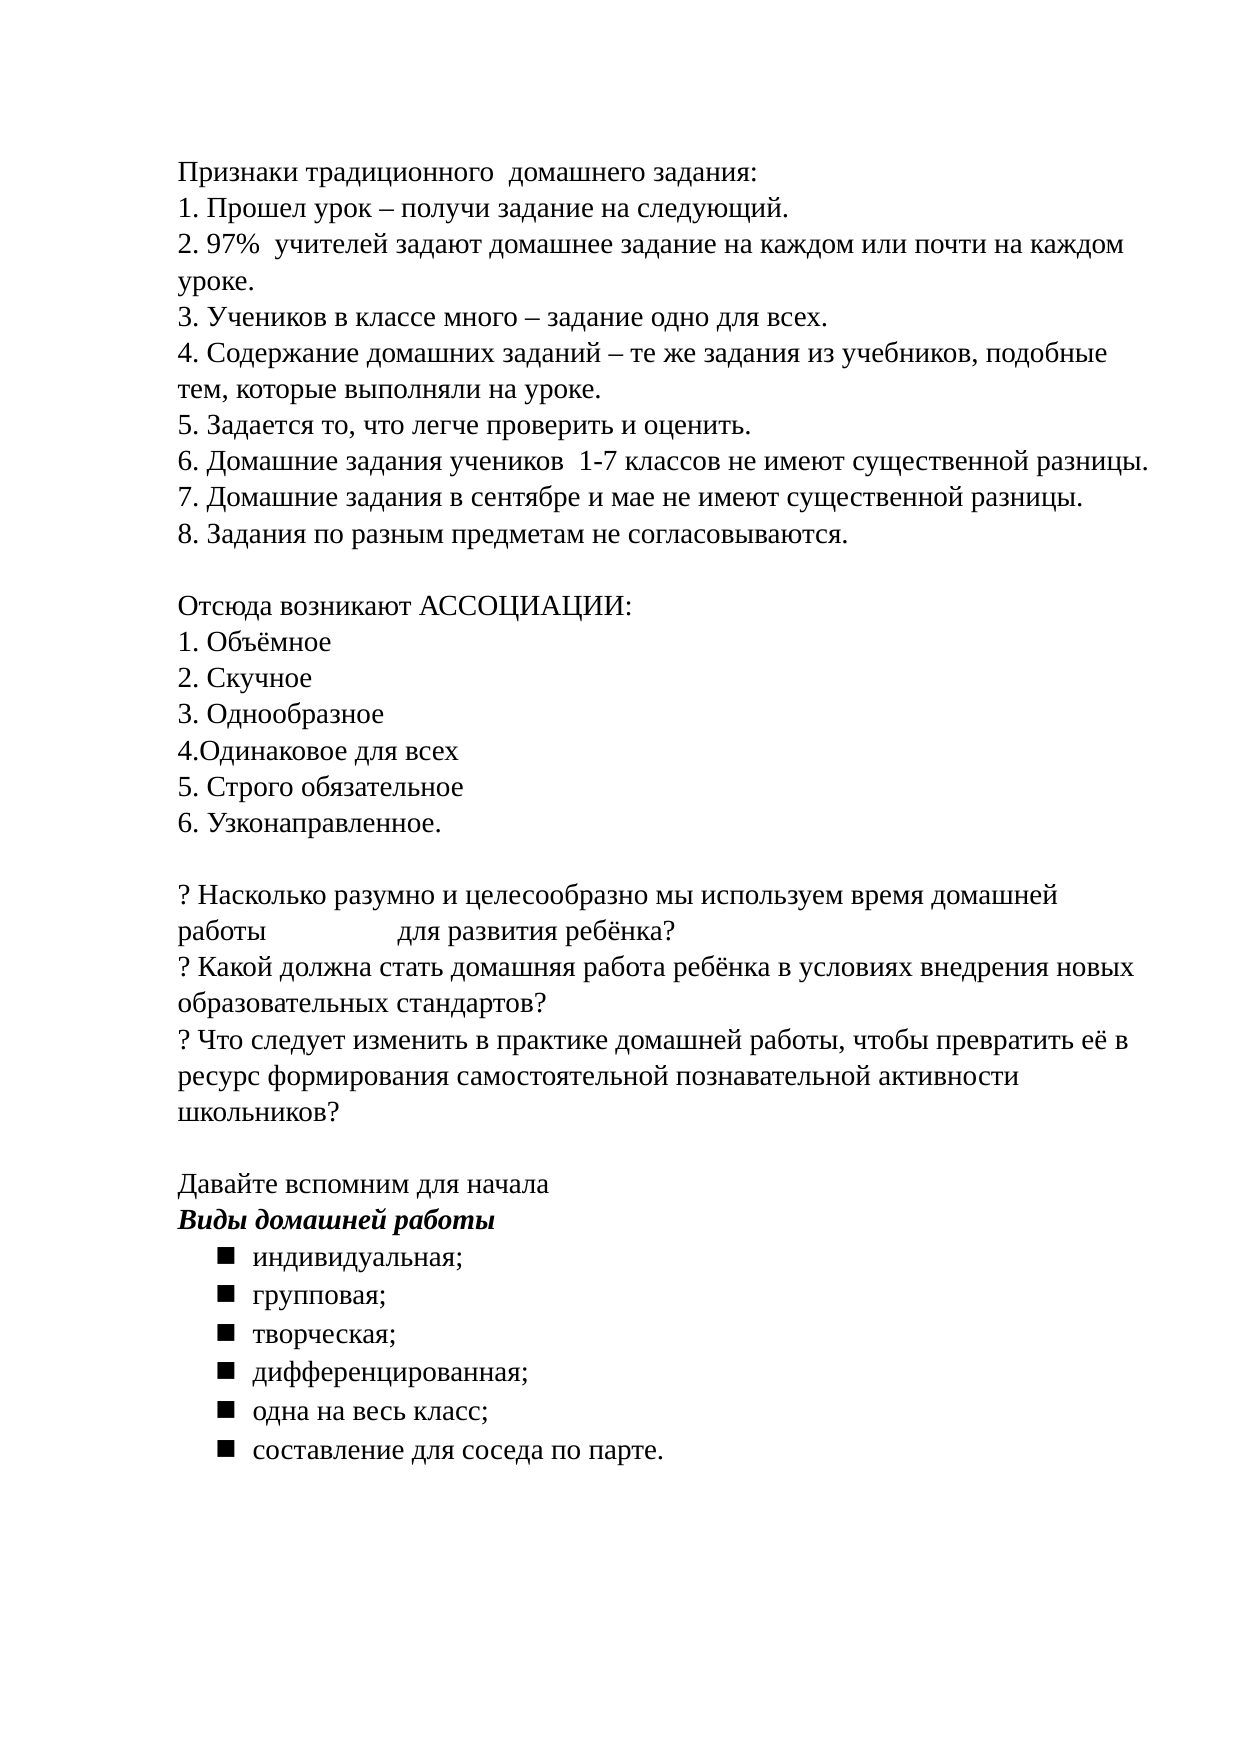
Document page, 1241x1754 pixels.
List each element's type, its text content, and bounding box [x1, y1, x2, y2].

text ? Что следует изменить в практике домашней работы, чтобы превратить её в ресурс формирования самостоятельной познавательной активности школьников? [177, 1022, 1152, 1128]
text Виды домашней работы [177, 1202, 1152, 1236]
list групповая; [215, 1277, 1152, 1311]
list творческая; [215, 1316, 1152, 1349]
text Отсюда возникают АССОЦИАЦИИ: 1. Объёмное 2. Скучное 3. Однообразное 4.Одинаковое для всех 5. Строго обязательное 6. Узконаправленное. [177, 588, 1152, 838]
text 4. Содержание домашних заданий – те же задания из учебников, подобные тем, которые выполняли на уроке. 5. Задается то, что легче проверить и оценить. 6. Домашние задания учеников 1-7 классов не имеют существенной разницы. 7. Домашние задания в сентябре и мае не имеют существенной разницы. 8. Задания по разным предметам не согласовываются. [177, 335, 1152, 549]
list дифференцированная; [215, 1354, 1152, 1388]
text Давайте вспомним для начала [177, 1166, 1152, 1200]
list составление для соседа по парте. [215, 1432, 1152, 1466]
text Признаки традиционного домашнего задания: [177, 154, 1152, 188]
list индивидуальная; [215, 1239, 1152, 1272]
list одна на весь класс; [215, 1393, 1152, 1427]
text ? Насколько разумно и целесообразно мы используем время домашней работы для развития ребёнка? [177, 877, 1152, 947]
text ? Какой должна стать домашняя работа ребёнка в условиях внедрения новых образовательных стандартов? [177, 949, 1152, 1019]
text 2. 97% учителей задают домашнее задание на каждом или почти на каждом уроке. 3. Учеников в классе много – задание одно для всех. [177, 227, 1152, 332]
text 1. Прошел урок – получи задание на следующий. [177, 190, 1152, 224]
